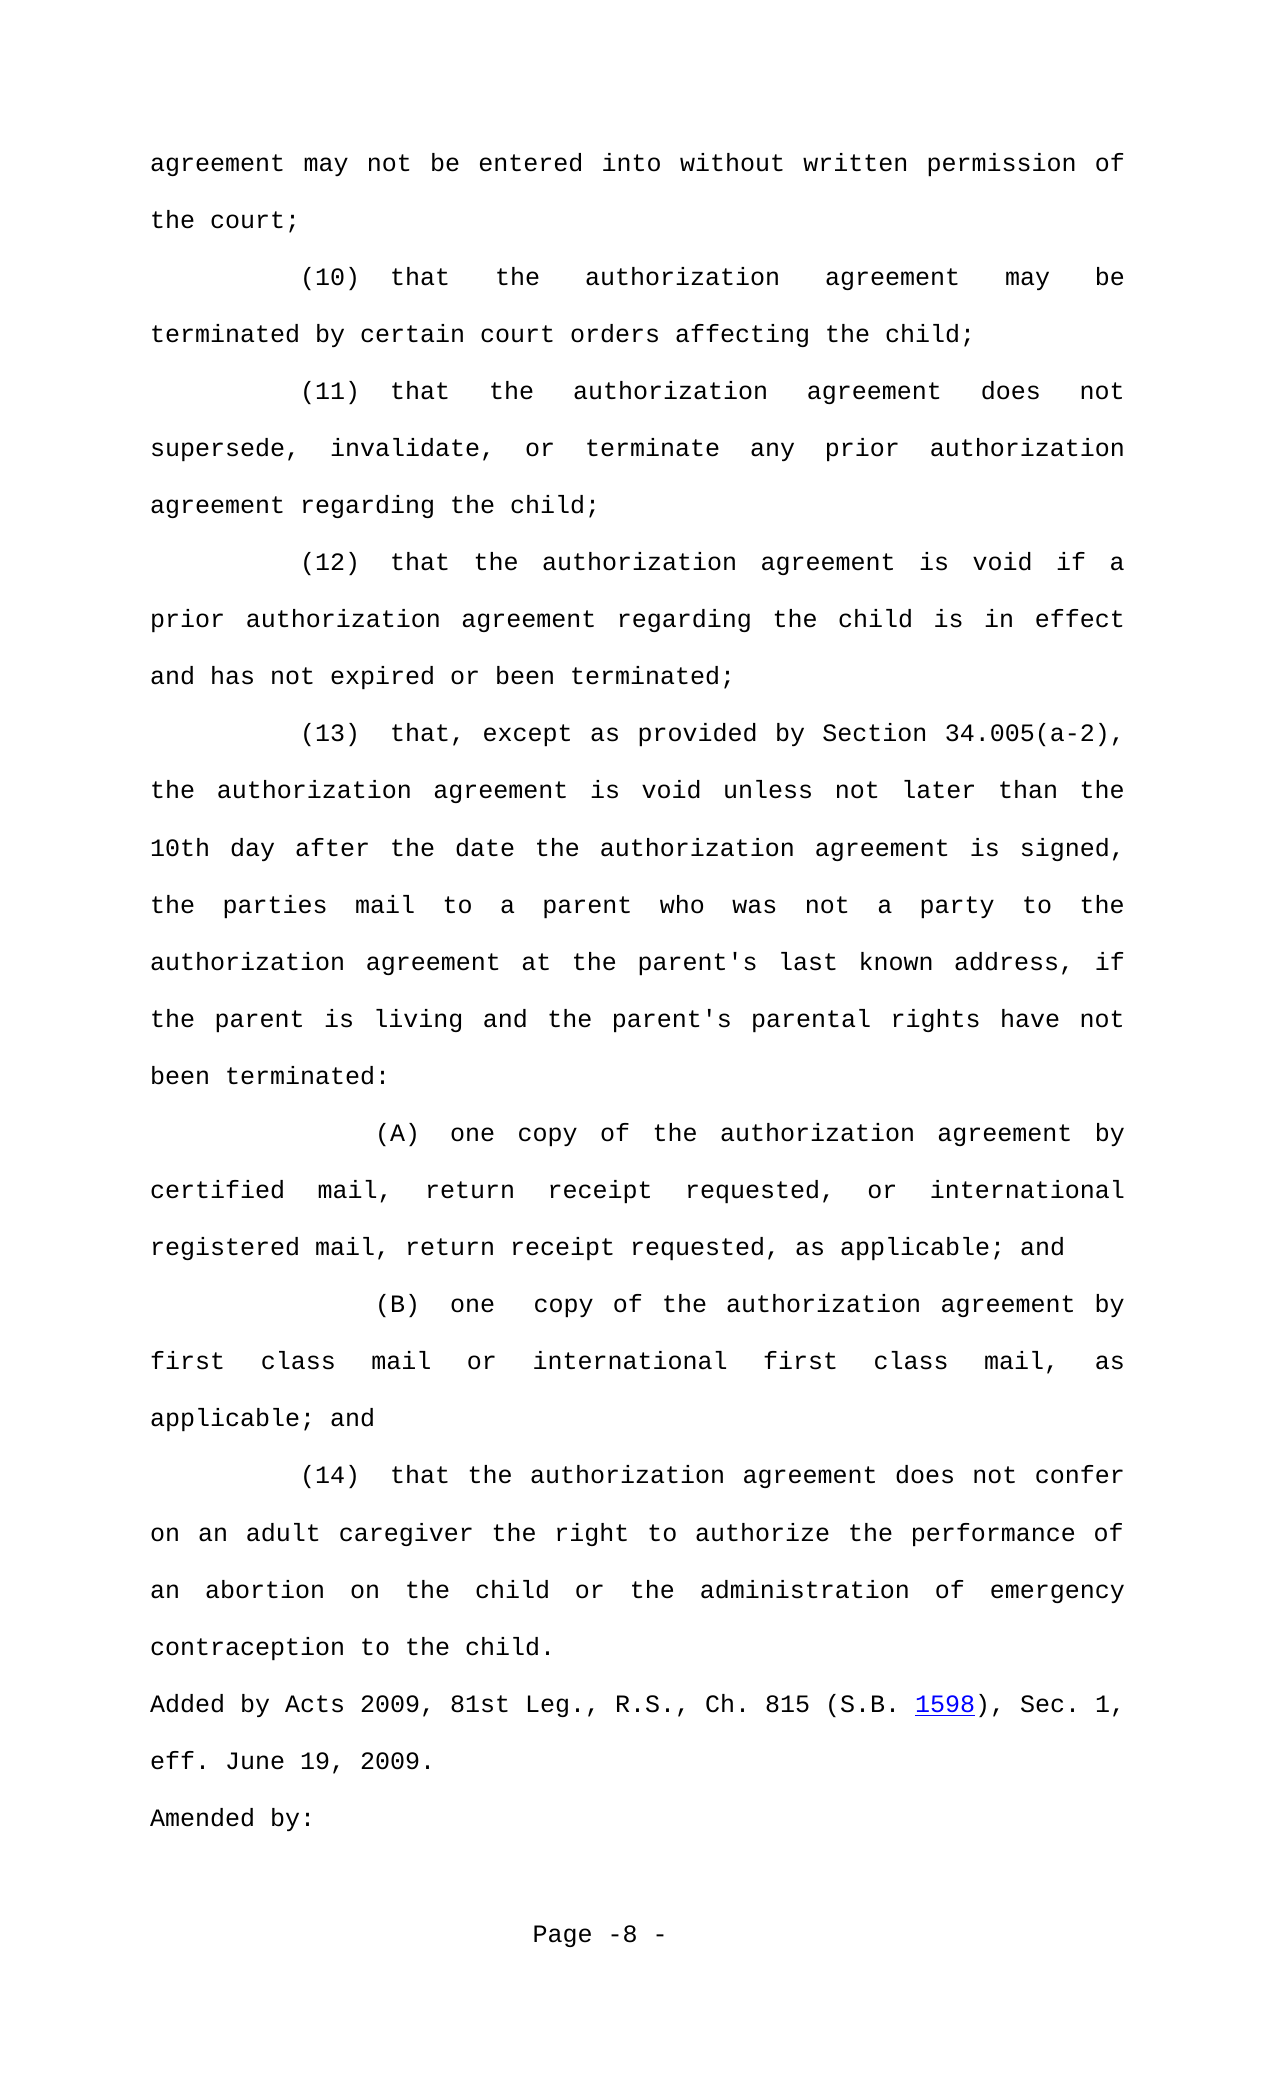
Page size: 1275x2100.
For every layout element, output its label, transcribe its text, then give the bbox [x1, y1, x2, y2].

text (10) that the authorization agreement may be terminated by certain court orders affecting the child; [150, 264, 1125, 350]
text (11) that the authorization agreement does not supersede, invalidate, or terminate any prior authorization agreement regarding the child; [150, 378, 1125, 521]
text (A) one copy of the authorization agreement by certified mail, return receipt requested, or international registered mail, return receipt requested, as applicable; and [150, 1120, 1125, 1263]
text Amended by: [150, 1805, 1125, 1834]
text (B) one copy of the authorization agreement by first class mail or international first class mail, as applicable; and [150, 1292, 1125, 1434]
text Added by Acts 2009, 81st Leg., R.S., Ch. 815 (S.B. 1598), Sec. 1, eff. June 19, 2009. [150, 1691, 1125, 1777]
text (14) that the authorization agreement does not confer on an adult caregiver the right to authorize the performance of an abortion on the child or the administration of emergency contraception to the child. [150, 1463, 1125, 1663]
text (13) that, except as provided by Section 34.005(a-2), the authorization agreement is void unless not later than the 10th day after the date the authorization agreement is signed, the parties mail to a parent who was not a party to the authorization agreement at the parent's last known address, if the parent is living and the parent's parental rights have not been terminated: [150, 721, 1125, 1092]
text (12) that the authorization agreement is void if a prior authorization agreement regarding the child is in effect and has not expired or been terminated; [150, 549, 1125, 692]
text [150, 150, 1125, 236]
